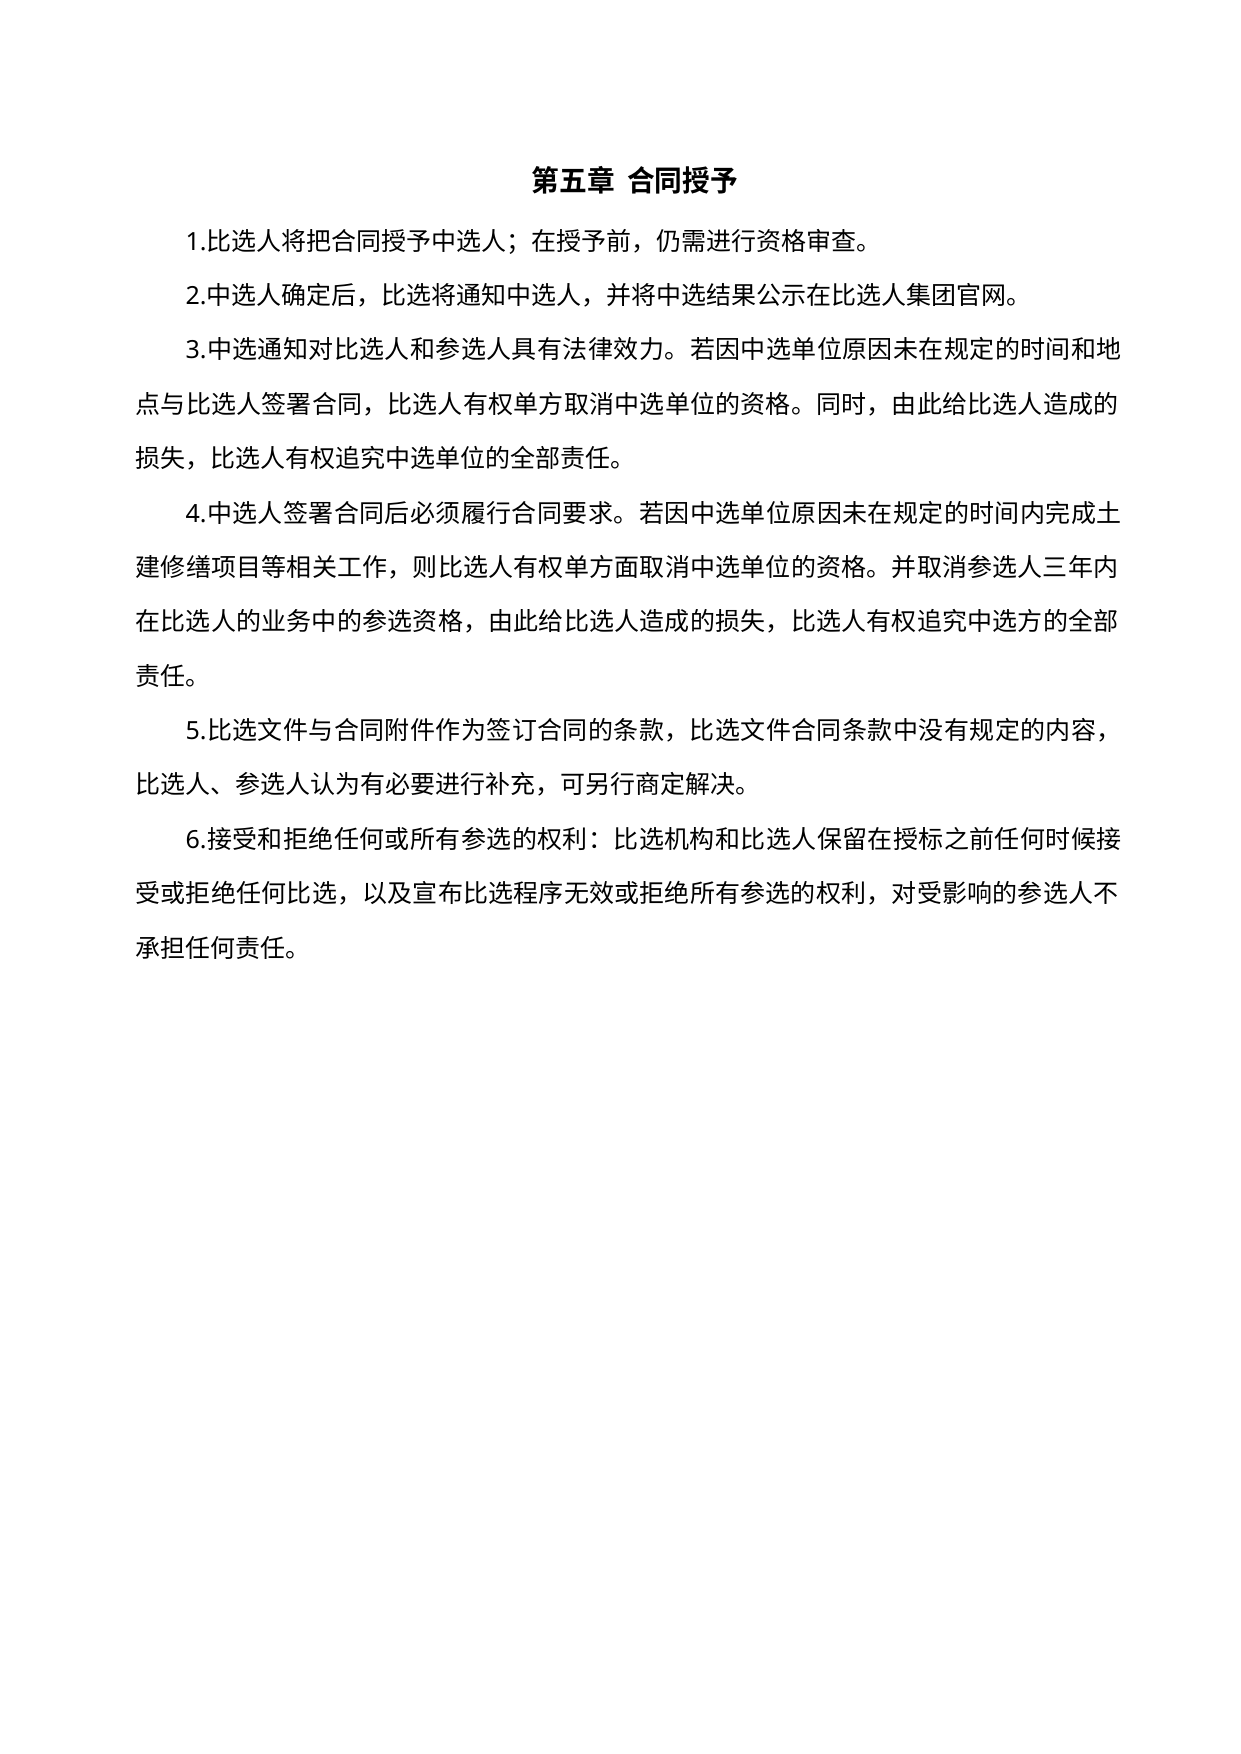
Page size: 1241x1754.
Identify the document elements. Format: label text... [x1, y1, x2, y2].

text 5.比选文件与合同附件作为签订合同的条款，比选文件合同条款中没有规定的内容， 比选人、参选人认为有必要进行补充，可另行商定解决。 [135, 711, 1121, 801]
text 第五章 合同授予 [135, 158, 1134, 200]
text 4.中选人签署合同后必须履行合同要求。若因中选单位原因未在规定的时间内完成土建修缮项目等相关工作，则比选人有权单方面取消中选单位的资格。并取消参选人三年内在比选人的业务中的参选资格，由此给比选人造成的损失，比选人有权追究中选方的全部责任。 [135, 493, 1121, 692]
text 6.接受和拒绝任何或所有参选的权利：比选机构和比选人保留在授标之前任何时候接受或拒绝任何比选，以及宣布比选程序无效或拒绝所有参选的权利，对受影响的参选人不承担任何责任。 [135, 819, 1121, 964]
text 1.比选人将把合同授予中选人；在授予前，仍需进行资格审查。 [135, 221, 1121, 257]
text 2.中选人确定后，比选将通知中选人，并将中选结果公示在比选人集团官网。 [135, 276, 1121, 312]
text 3.中选通知对比选人和参选人具有法律效力。若因中选单位原因未在规定的时间和地点与比选人签署合同，比选人有权单方取消中选单位的资格。同时，由此给比选人造成的损失，比选人有权追究中选单位的全部责任。 [135, 330, 1121, 475]
